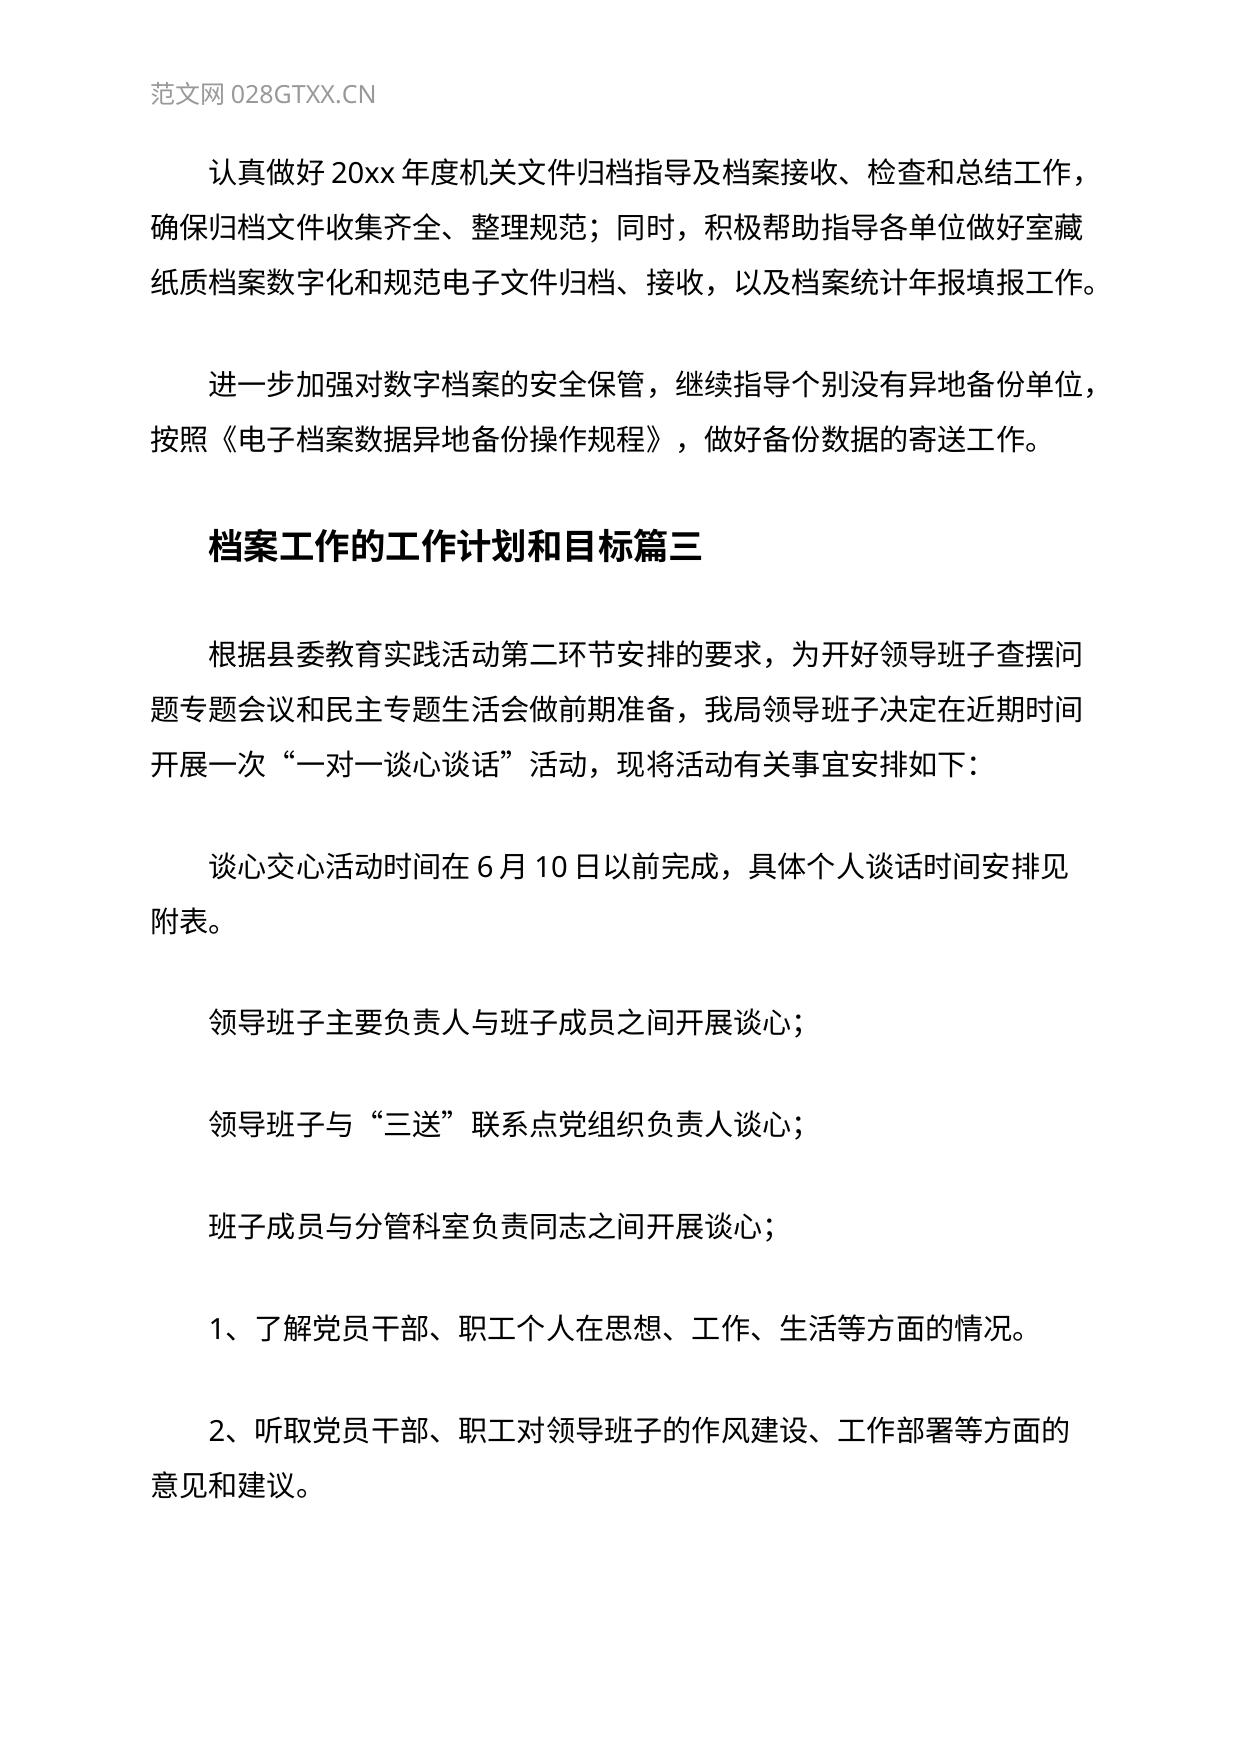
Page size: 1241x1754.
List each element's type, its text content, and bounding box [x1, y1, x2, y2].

text 认真做好20xx年度机关文件归档指导及档案接收、检查和总结工作，确保归档文件收集齐全、整理规范；同时，积极帮助指导各单位做好室藏纸质档案数字化和规范电子文件归档、接收，以及档案统计年报填报工作。 [150, 150, 1090, 302]
text 进一步加强对数字档案的安全保管，继续指导个别没有异地备份单位，按照《电子档案数据异地备份操作规程》，做好备份数据的寄送工作。 [150, 362, 1090, 459]
text 档案工作的工作计划和目标篇三 [150, 518, 1090, 569]
text 领导班子主要负责人与班子成员之间开展谈心； [150, 1000, 1090, 1042]
text 根据县委教育实践活动第二环节安排的要求，为开好领导班子查摆问题专题会议和民主专题生活会做前期准备，我局领导班子决定在近期时间开展一次“一对一谈心谈话”活动，现将活动有关事宜安排如下： [150, 632, 1090, 784]
text 谈心交心活动时间在6月10日以前完成，具体个人谈话时间安排见附表。 [150, 843, 1090, 941]
text 领导班子与“三送”联系点党组织负责人谈心； [150, 1102, 1090, 1144]
text 2、听取党员干部、职工对领导班子的作风建设、工作部署等方面的意见和建议。 [150, 1407, 1090, 1505]
text 1、了解党员干部、职工个人在思想、工作、生活等方面的情况。 [150, 1305, 1090, 1348]
text 班子成员与分管科室负责同志之间开展谈心； [150, 1204, 1090, 1246]
